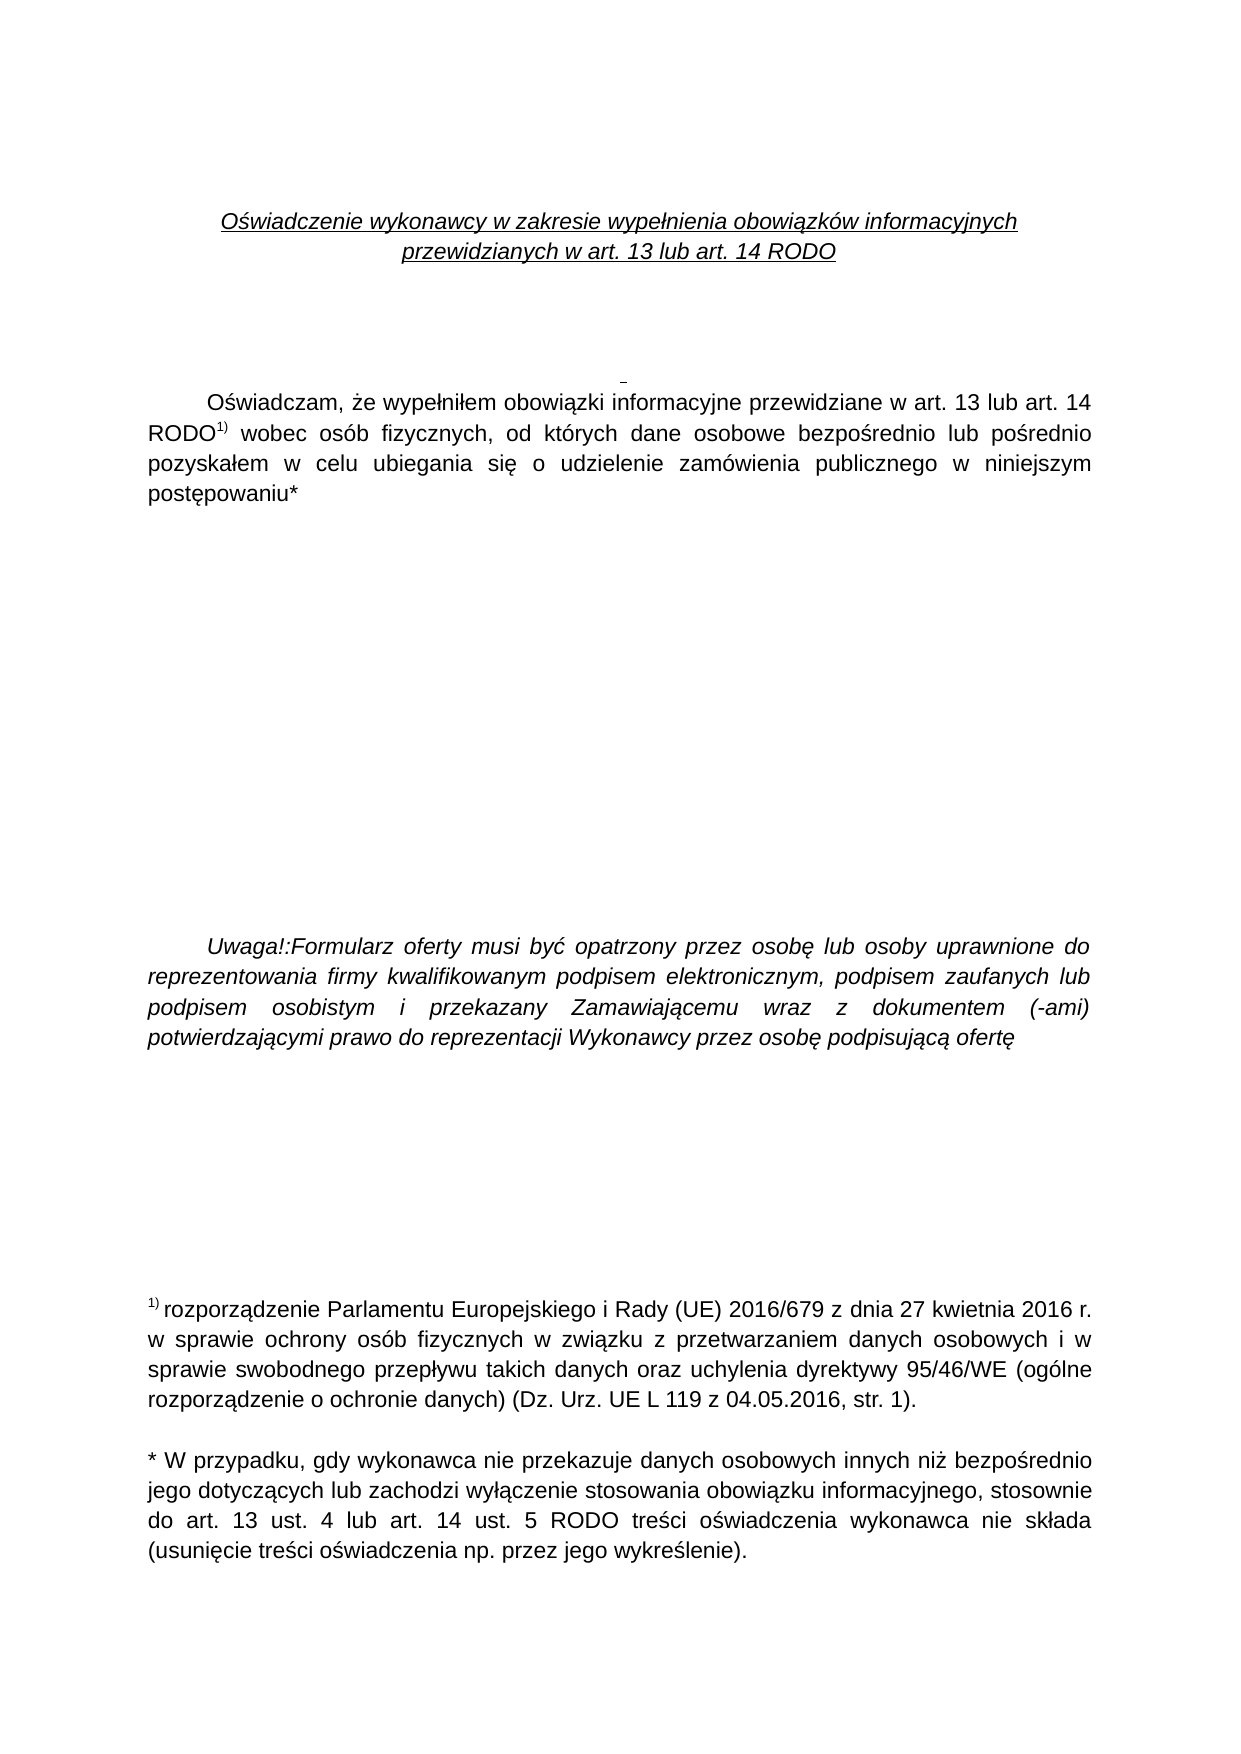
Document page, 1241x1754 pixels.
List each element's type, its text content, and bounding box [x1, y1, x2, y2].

text Uwaga!:Formularz oferty musi być opatrzony przez osobę lub osoby uprawnione do reprezentowania firmy kwalifikowanym podpisem elektronicznym, podpisem zaufanych lub podpisem osobistym i przekazany Zamawiającemu wraz z dokumentem (-ami) potwierdzającymi prawo do reprezentacji Wykonawcy przez osobę podpisującą ofertę [148, 933, 1093, 1050]
text Oświadczenie wykonawcy w zakresie wypełnienia obowiązków informacyjnych przewidzianych w art. 13 lub art. 14 RODO [148, 208, 1093, 264]
text 1) rozporządzenie Parlamentu Europejskiego i Rady (UE) 2016/679 z dnia 27 kwietnia 2016 r. w sprawie ochrony osób fizycznych w związku z przetwarzaniem danych osobowych i w sprawie swobodnego przepływu takich danych oraz uchylenia dyrektywy 95/46/WE (ogólne rozporządzenie o ochronie danych) (Dz. Urz. UE L 119 z 04.05.2016, str. 1). [148, 1296, 1093, 1412]
text * W przypadku, gdy wykonawca nie przekazuje danych osobowych innych niż bezpośrednio jego dotyczących lub zachodzi wyłączenie stosowania obowiązku informacyjnego, stosownie do art. 13 ust. 4 lub art. 14 ust. 5 RODO treści oświadczenia wykonawca nie składa (usunięcie treści oświadczenia np. przez jego wykreślenie). [148, 1447, 1093, 1563]
text Oświadczam, że wypełniłem obowiązki informacyjne przewidziane w art. 13 lub art. 14 RODO1) wobec osób fizycznych, od których dane osobowe bezpośrednio lub pośrednio pozyskałem w celu ubiegania się o udzielenie zamówienia publicznego w niniejszym postępowaniu* [148, 389, 1093, 506]
